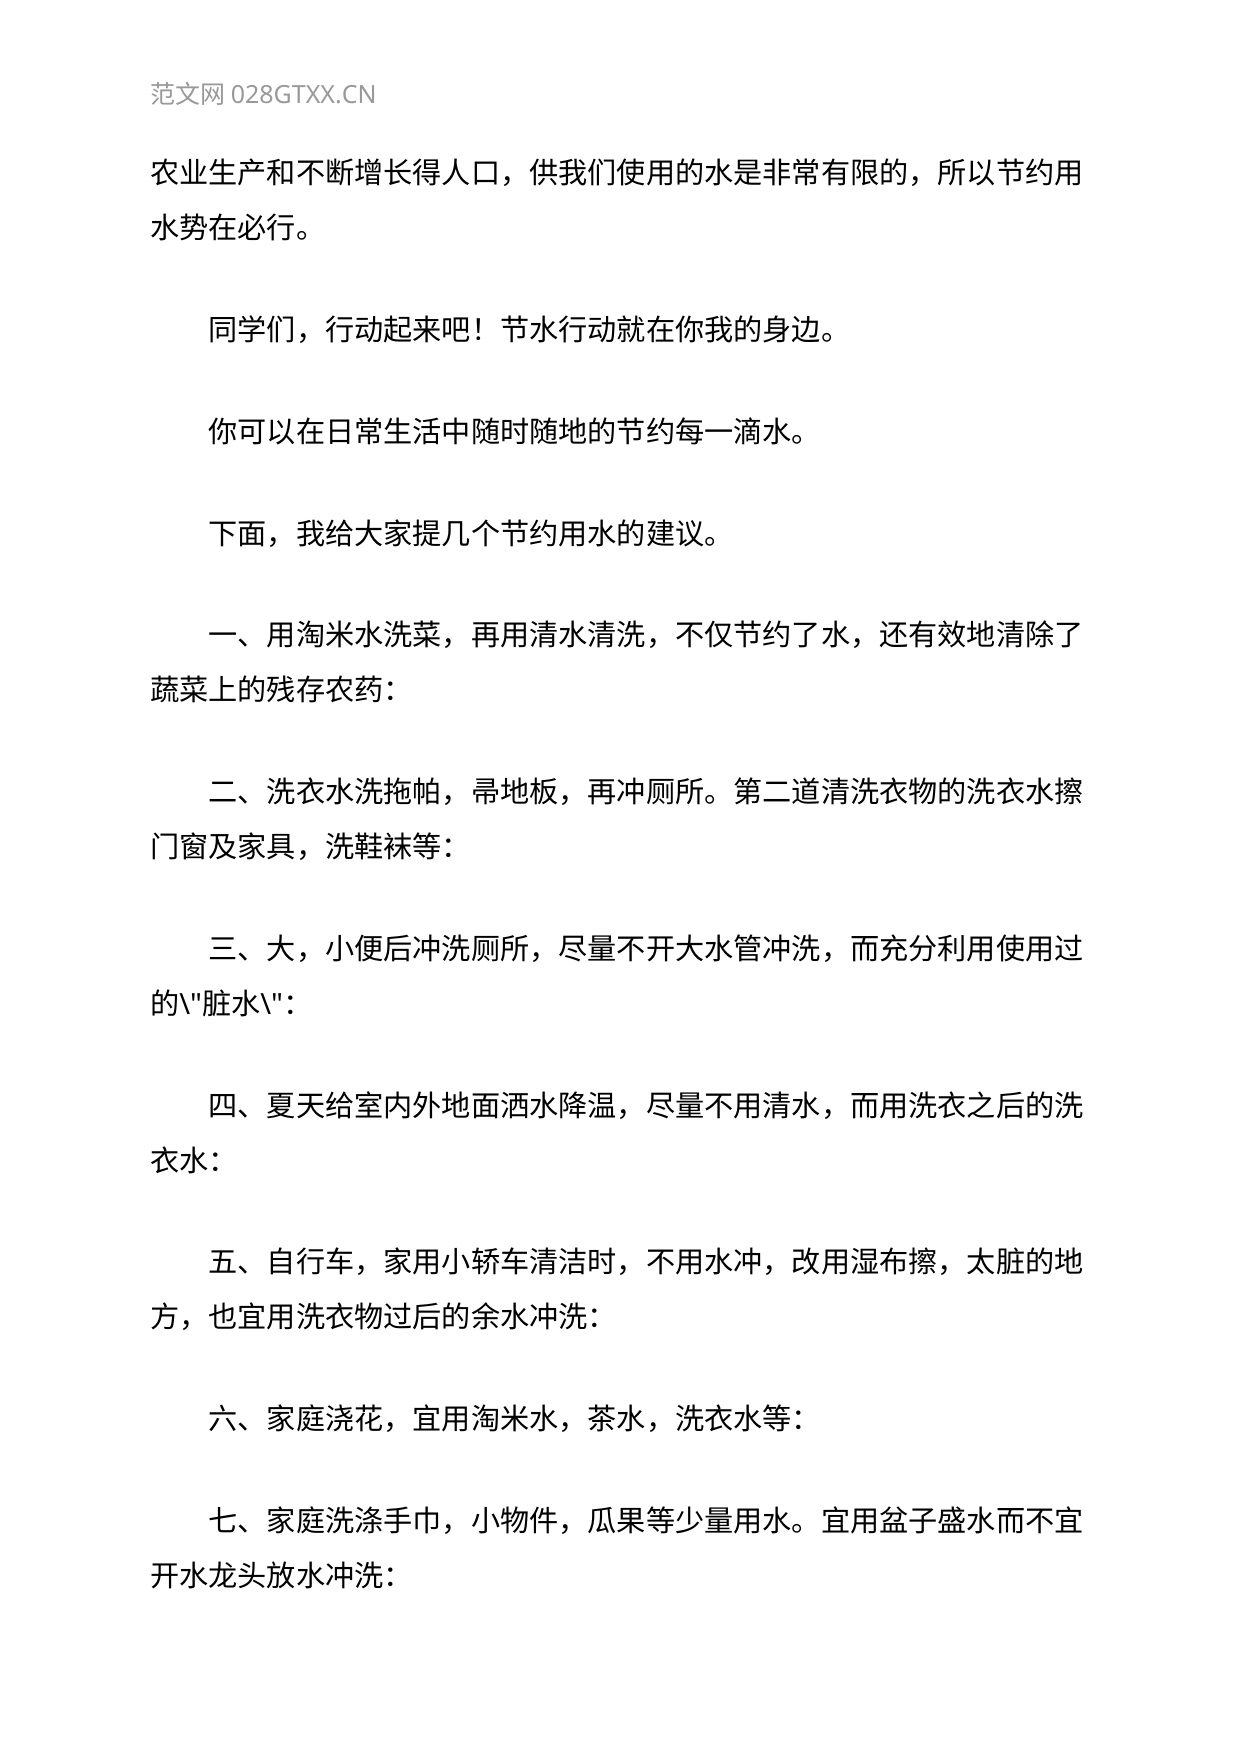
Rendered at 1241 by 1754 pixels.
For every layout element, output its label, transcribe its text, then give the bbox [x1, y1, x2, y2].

text 同学们，行动起来吧！节水行动就在你我的身边。 [150, 307, 1090, 349]
text 下面，我给大家提几个节约用水的建议。 [150, 510, 1090, 552]
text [150, 150, 1090, 247]
text 六、家庭浇花，宜用淘米水，茶水，洗衣水等： [150, 1396, 1090, 1438]
text 四、夏天给室内外地面洒水降温，尽量不用清水，而用洗衣之后的洗衣水： [150, 1082, 1090, 1179]
text 七、家庭洗涤手巾，小物件，瓜果等少量用水。宜用盆子盛水而不宜开水龙头放水冲洗： [150, 1497, 1090, 1594]
text 五、自行车，家用小轿车清洁时，不用水冲，改用湿布擦，太脏的地方，也宜用洗衣物过后的余水冲洗： [150, 1239, 1090, 1336]
text 你可以在日常生活中随时随地的节约每一滴水。 [150, 408, 1090, 451]
text 一、用淘米水洗菜，再用清水清洗，不仅节约了水，还有效地清除了蔬菜上的残存农药： [150, 612, 1090, 709]
text 三、大，小便后冲洗厕所，尽量不开大水管冲洗，而充分利用使用过的\"脏水\"： [150, 925, 1090, 1023]
text 二、洗衣水洗拖帕，帚地板，再冲厕所。第二道清洗衣物的洗衣水擦门窗及家具，洗鞋袜等： [150, 769, 1090, 866]
